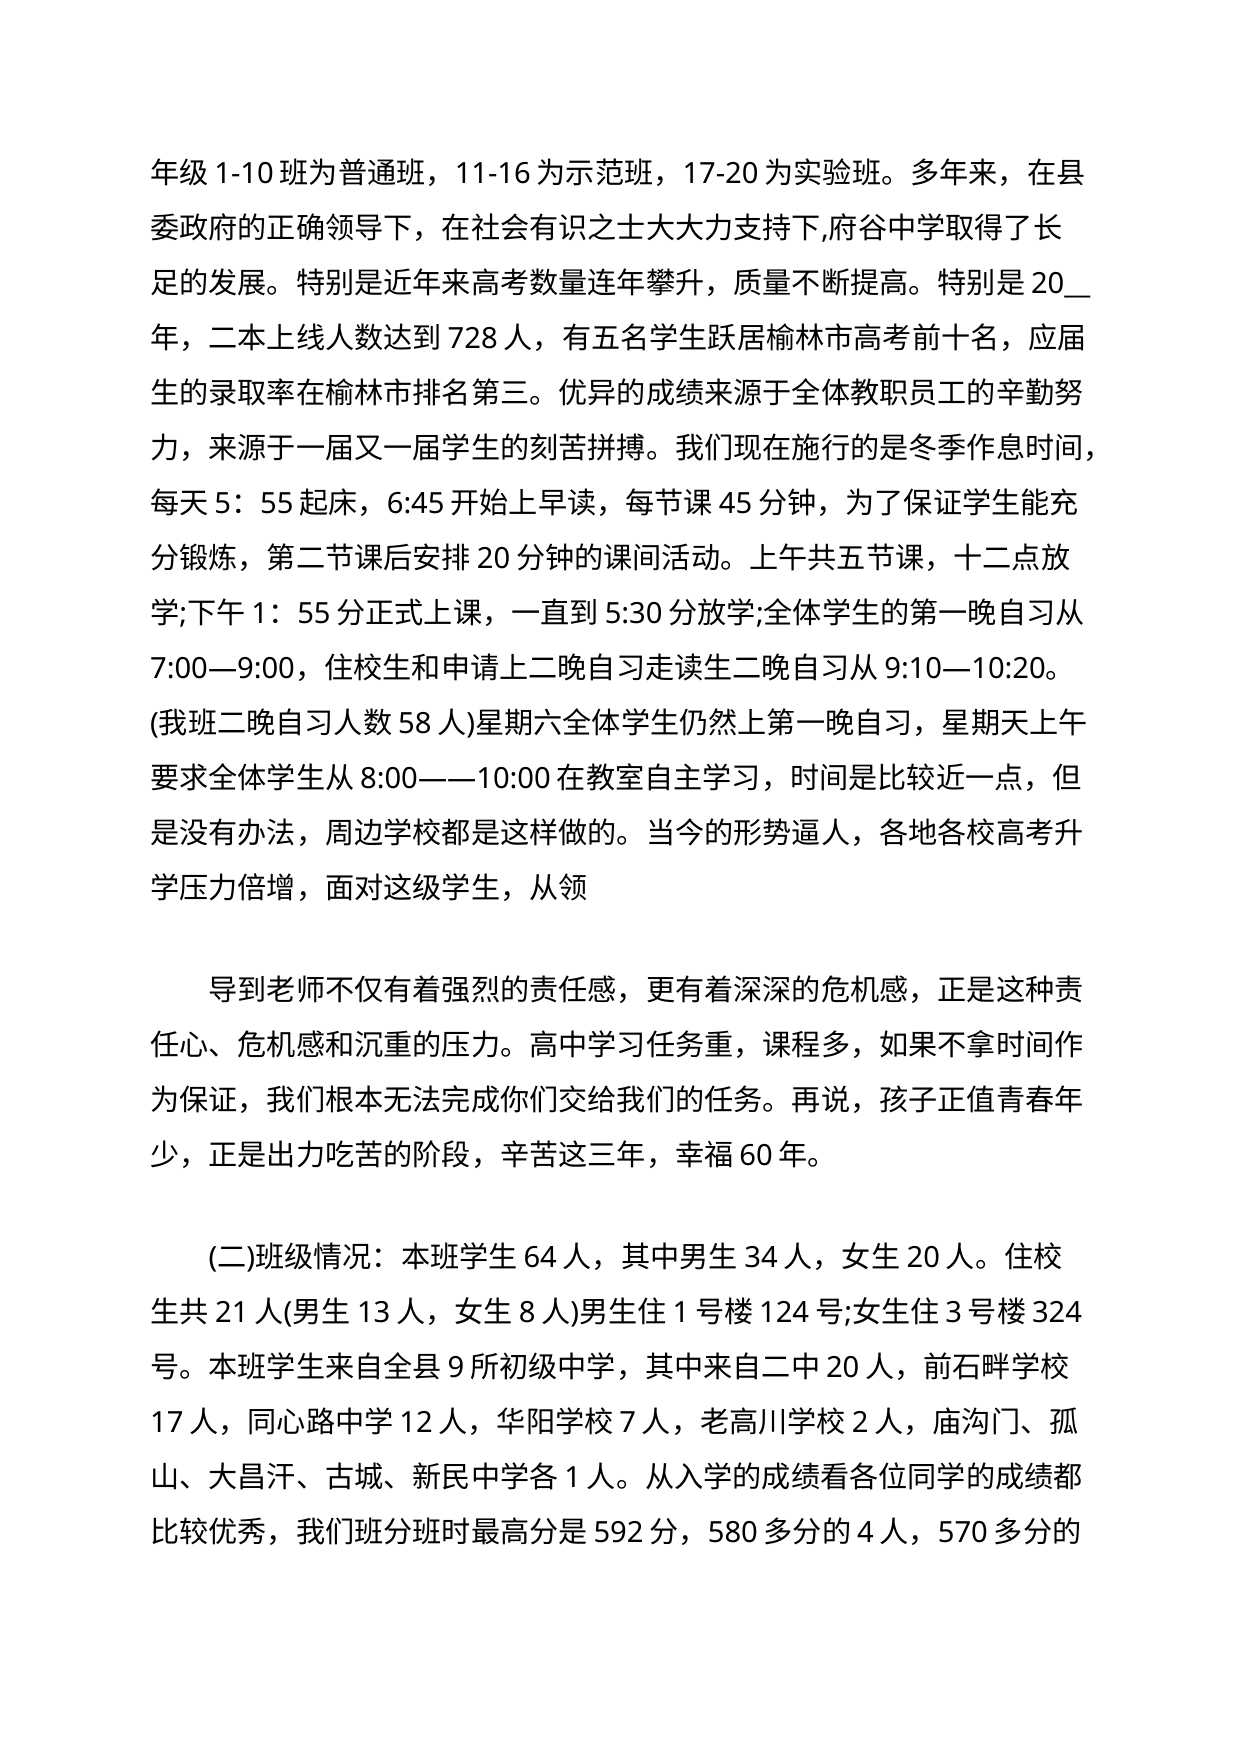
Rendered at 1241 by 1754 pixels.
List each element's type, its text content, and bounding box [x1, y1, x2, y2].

text 导到老师不仅有着强烈的责任感，更有着深深的危机感，正是这种责任心、危机感和沉重的压力。高中学习任务重，课程多，如果不拿时间作为保证，我们根本无法完成你们交给我们的任务。再说，孩子正值青春年少，正是出力吃苦的阶段，辛苦这三年，幸福60年。 [150, 966, 1090, 1173]
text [150, 1233, 1090, 1551]
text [150, 150, 1090, 907]
